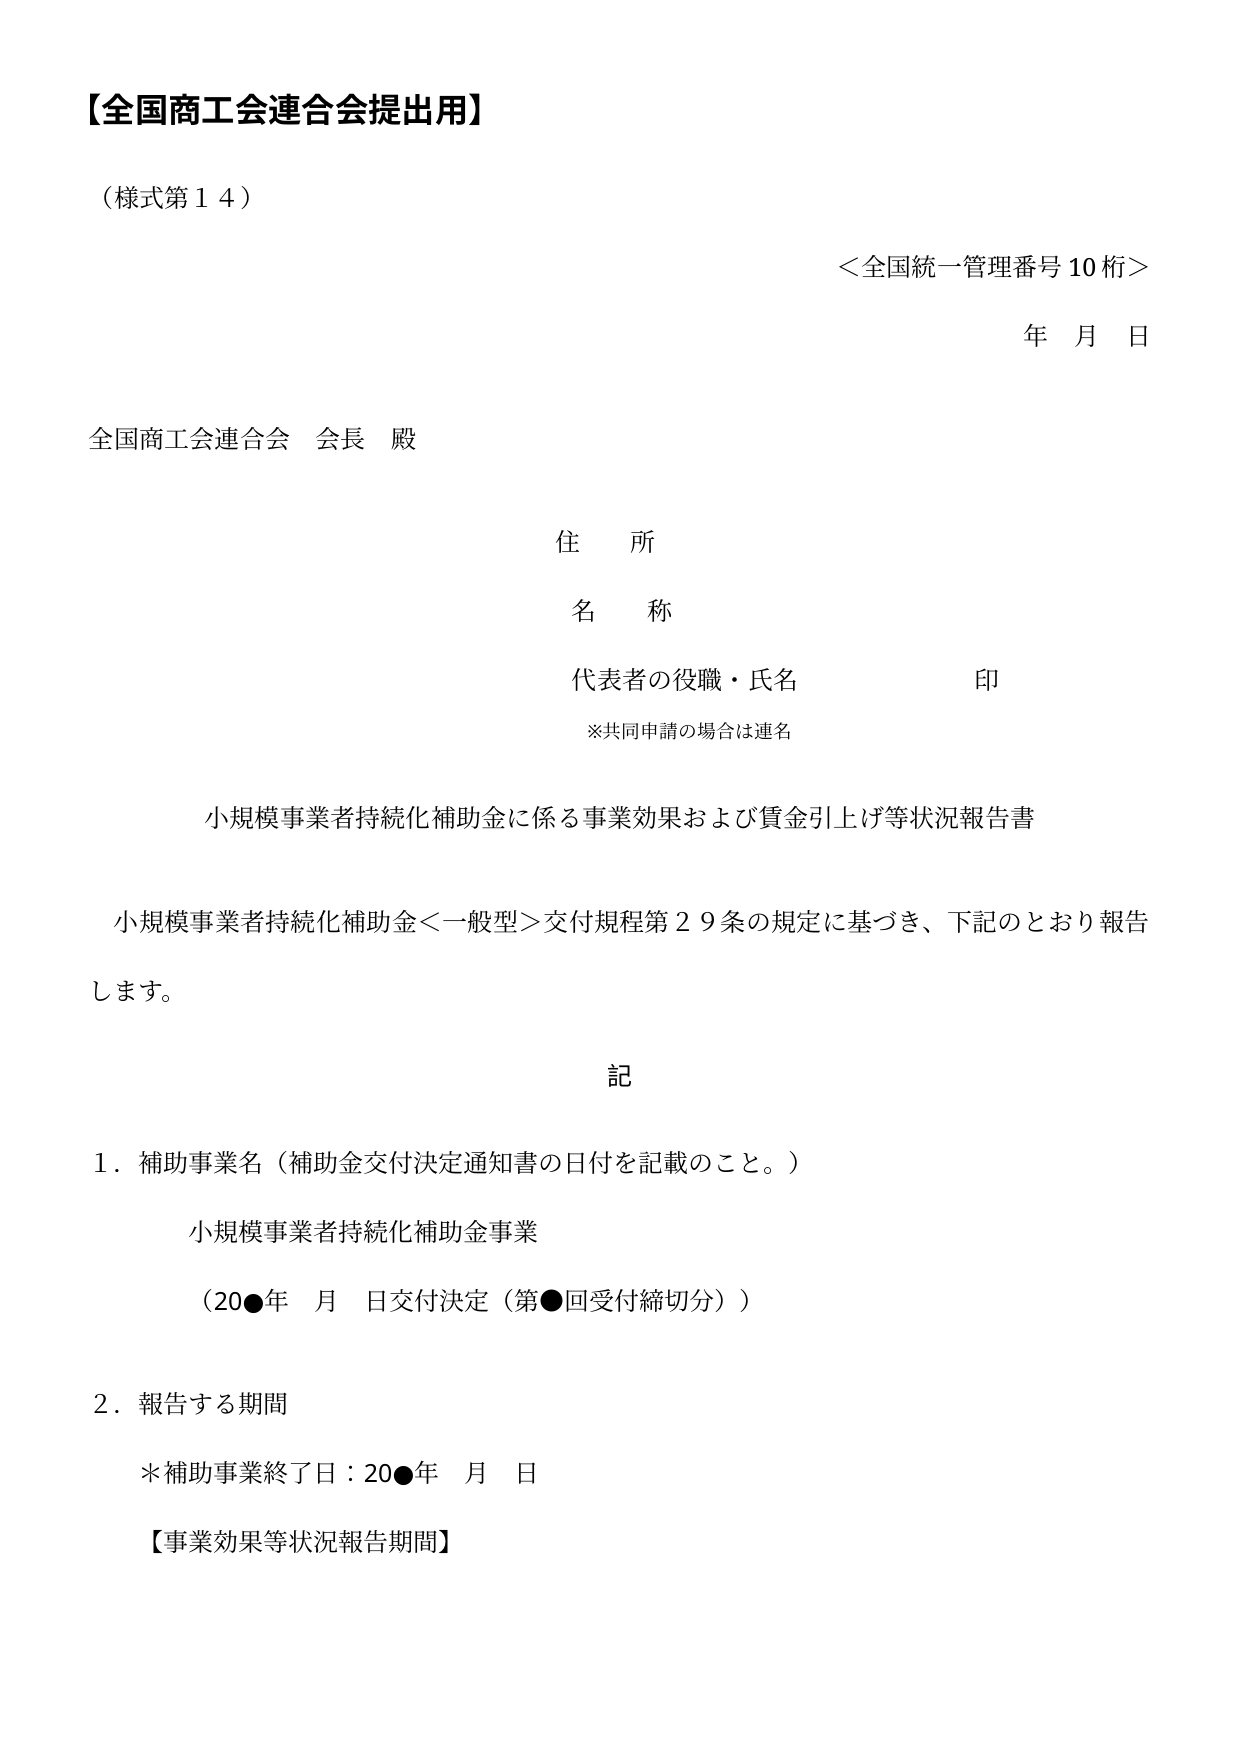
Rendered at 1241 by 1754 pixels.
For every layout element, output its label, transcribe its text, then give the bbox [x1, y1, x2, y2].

subtitle 記 [89, 1058, 1152, 1093]
text 全国商工会連合会 会長 殿 [89, 403, 1152, 472]
text 小規模事業者持続化補助金事業 [89, 1196, 1152, 1265]
text 住 所 [89, 507, 1152, 576]
text ※共同申請の場合は連名 [89, 713, 1152, 748]
text 【事業効果等状況報告期間】 [89, 1507, 1152, 1576]
text ＊補助事業終了日：20●年 月 日 [89, 1438, 1152, 1507]
text ２．報告する期間 [89, 1369, 1152, 1438]
text １．補助事業名（補助金交付決定通知書の日付を記載のこと。） [89, 1127, 1152, 1196]
text （20●年 月 日交付決定（第●回受付締切分）） [89, 1265, 1152, 1334]
text 名 称 [89, 576, 1152, 644]
text 小規模事業者持続化補助金＜一般型＞交付規程第２９条の規定に基づき、下記のとおり報告します。 [89, 886, 1152, 1024]
text 小規模事業者持続化補助金に係る事業効果および賃金引上げ等状況報告書 [89, 782, 1152, 851]
text ＜全国統一管理番号10桁＞ [89, 231, 1152, 300]
text 年 月 日 [89, 300, 1152, 369]
text 代表者の役職・氏名 印 [89, 644, 1152, 713]
text （様式第１４） [89, 162, 1152, 231]
